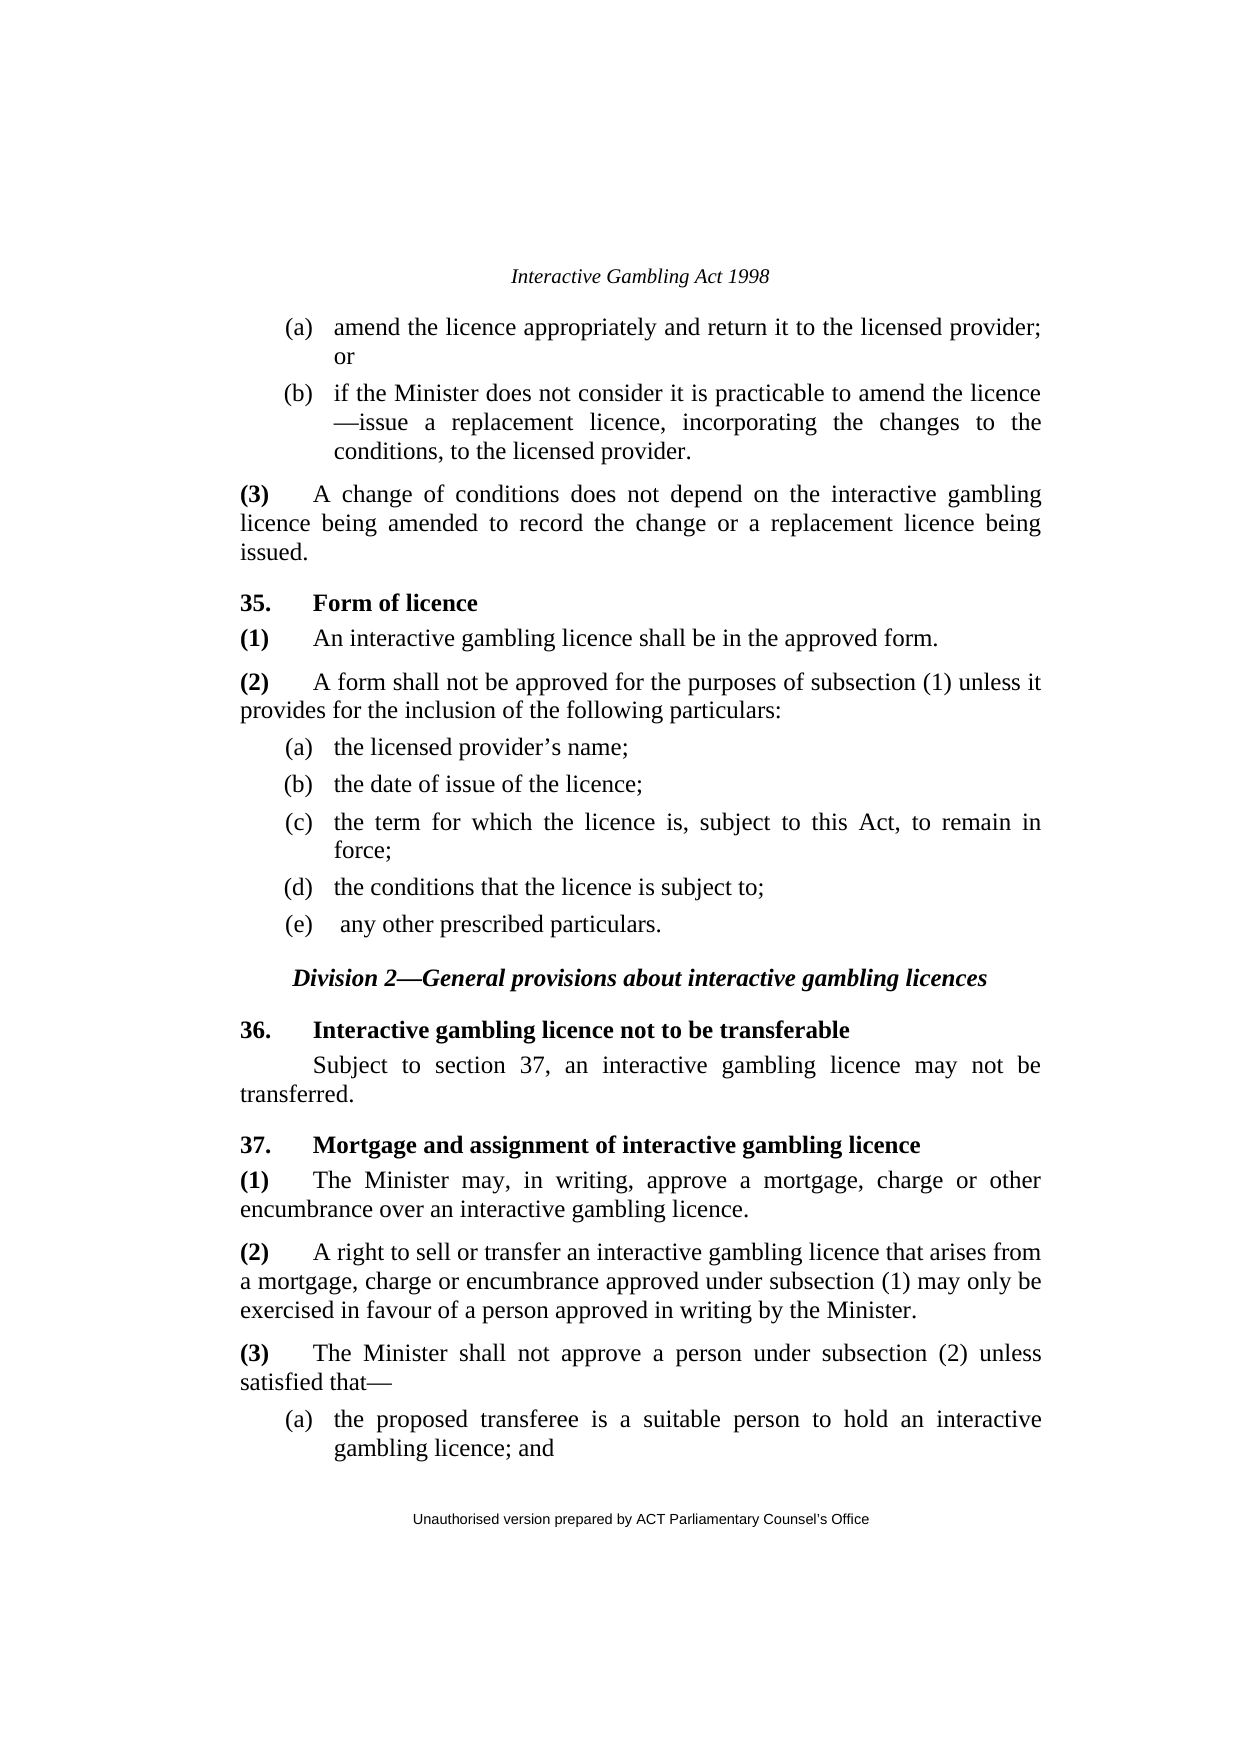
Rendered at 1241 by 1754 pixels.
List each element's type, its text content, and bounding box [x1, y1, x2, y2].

text (b) if the Minister does not consider it is practicable to amend the licence—issue a replacement licence, incorporating the changes to the conditions, to the licensed provider. [240, 378, 1042, 464]
text Division 2—General provisions about interactive gambling licences [240, 963, 1042, 992]
text (3) The Minister shall not approve a person under subsection (2) unless satisfied that— [240, 1338, 1042, 1396]
text (e) any other prescribed particulars. [240, 909, 1042, 938]
text Subject to section 37, an interactive gambling licence may not be transferred. [240, 1050, 1042, 1107]
text 36. Interactive gambling licence not to be transferable [240, 1015, 1042, 1044]
text (a) the proposed transferee is a suitable person to hold an interactive gambling licence; and [240, 1404, 1042, 1462]
text (2) A form shall not be approved for the purposes of subsection (1) unless it provides for the inclusion of the following particulars: [240, 667, 1042, 724]
text 37. Mortgage and assignment of interactive gambling licence [240, 1130, 1042, 1159]
text 35. Form of licence [240, 588, 1042, 617]
text (1) The Minister may, in writing, approve a mortgage, charge or other encumbrance over an interactive gambling licence. [240, 1165, 1042, 1223]
text (b) the date of issue of the licence; [240, 769, 1042, 798]
text (1) An interactive gambling licence shall be in the approved form. [240, 623, 1042, 652]
text (c) the term for which the licence is, subject to this Act, to remain in force; [240, 807, 1042, 864]
text (a) amend the licence appropriately and return it to the licensed provider; or [240, 312, 1042, 370]
text (2) A right to sell or transfer an interactive gambling licence that arises from a mortgage, charge or encumbrance approved under subsection (1) may only be exercised in favour of a person approved in writing by the Minister. [240, 1237, 1042, 1324]
text (3) A change of conditions does not depend on the interactive gambling licence being amended to record the change or a replacement licence being issued. [240, 479, 1042, 565]
text (a) the licensed provider’s name; [240, 732, 1042, 761]
text (d) the conditions that the licence is subject to; [240, 872, 1042, 901]
